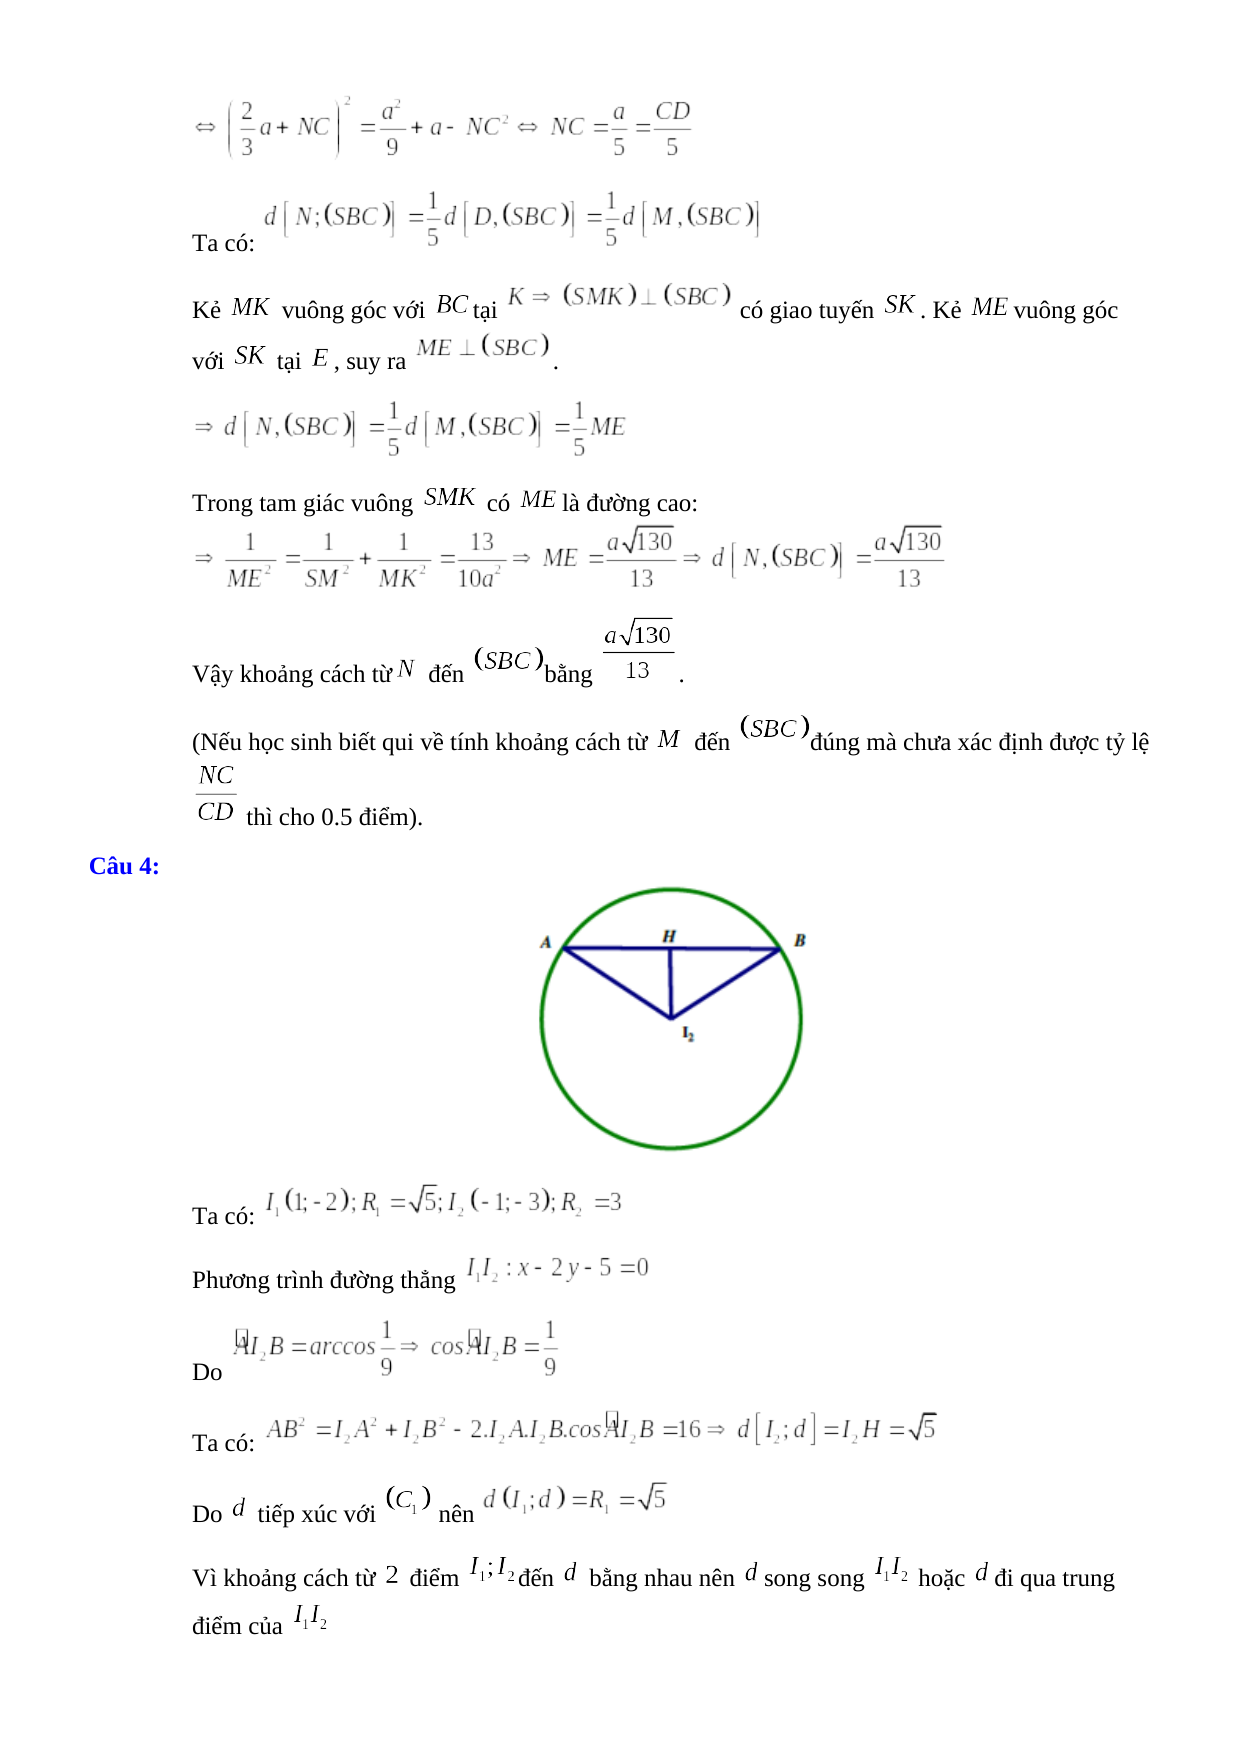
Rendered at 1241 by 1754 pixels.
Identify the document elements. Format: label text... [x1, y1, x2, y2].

text Do tiếp xúc với nên [192, 1478, 1152, 1527]
text Do [192, 1315, 1152, 1386]
text Vì khoảng cách từ điểm đến bằng nhau nên song song hoặc đi qua trung điểm của [192, 1548, 1152, 1640]
text Phương trình đường thẳng [192, 1250, 1152, 1294]
text (Nếu học sinh biết qui về tính khoảng cách từ đến đúng mà chưa xác định được tỷ lệ thì cho 0.5 điểm). [192, 709, 1152, 830]
text Trong tam giác vuông có là đường cao: [192, 481, 1152, 591]
text Ta có: [192, 1406, 1152, 1457]
text Ta có: [192, 186, 1152, 256]
picture [527, 884, 817, 1160]
text Kẻ vuông góc với tại có giao tuyến . Kẻ vuông góc với tại , suy ra . [192, 277, 1152, 374]
text Ta có: [192, 1180, 1152, 1229]
text Vậy khoảng cách từ đến bằng . [192, 612, 1152, 688]
